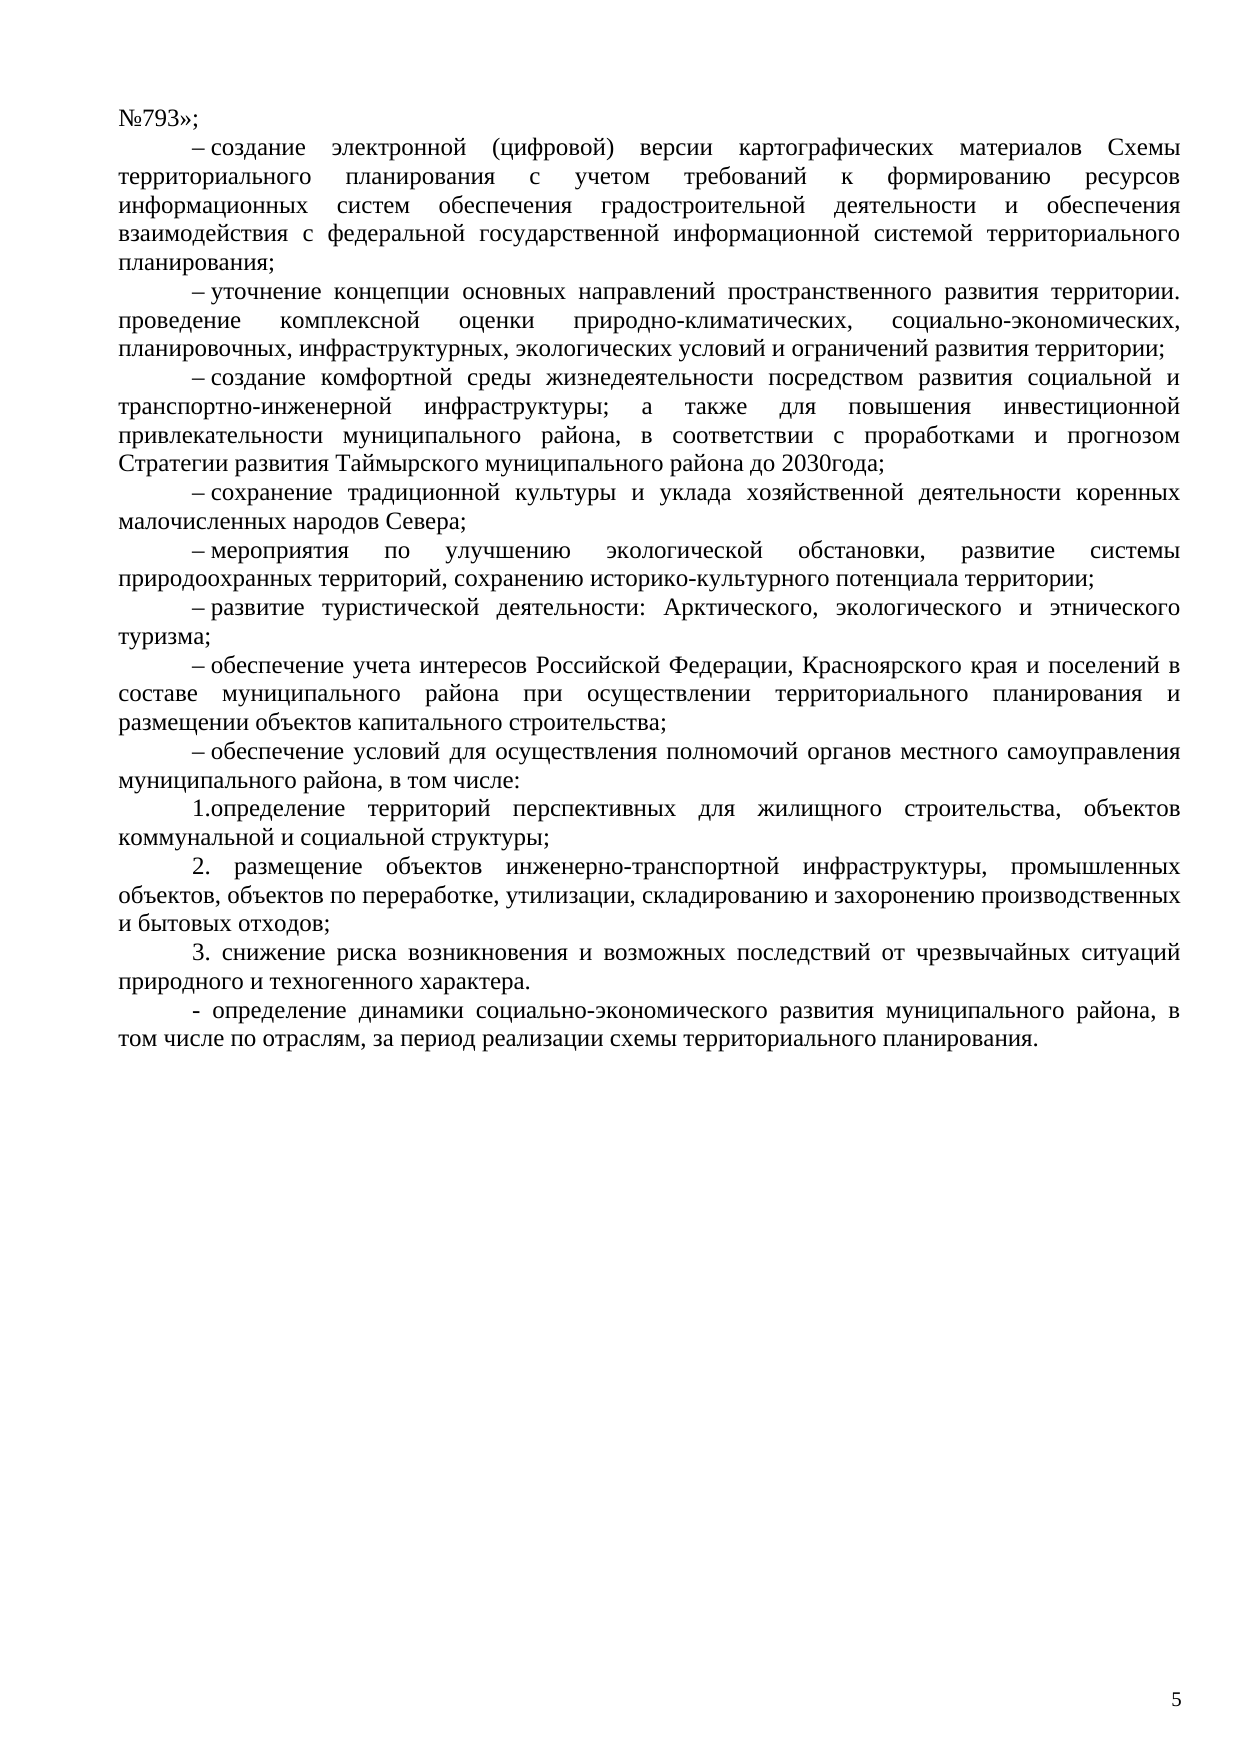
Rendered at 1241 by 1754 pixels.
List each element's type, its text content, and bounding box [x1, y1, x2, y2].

list мероприятия по улучшению экологической обстановки, развитие системы природоохранных территорий, сохранению историко-культурного потенциала территории; [118, 535, 1181, 592]
list обеспечение условий для осуществления полномочий органов местного самоуправления муниципального района, в том числе: [118, 736, 1181, 793]
list развитие туристической деятельности: Арктического, экологического и этнического туризма; [118, 592, 1181, 650]
text 3. снижение риска возникновения и возможных последствий от чрезвычайных ситуаций природного и техногенного характера. [118, 937, 1181, 995]
list сохранение традиционной культуры и уклада хозяйственной деятельности коренных малочисленных народов Севера; [118, 477, 1181, 535]
list создание комфортной среды жизнедеятельности посредством развития социальной и транспортно-инженерной инфраструктуры; а также для повышения инвестиционной привлекательности муниципального района, в соответствии с проработками и прогнозом Стратегии развития Таймырского муниципального района до 2030года; [118, 362, 1181, 477]
text - определение динамики социально-экономического развития муниципального района, в том числе по отраслям, за период реализации схемы территориального планирования. [118, 995, 1181, 1052]
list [118, 103, 1181, 132]
text 1.определение территорий перспективных для жилищного строительства, объектов коммунальной и социальной структуры; [118, 793, 1181, 851]
text 2. размещение объектов инженерно-транспортной инфраструктуры, промышленных объектов, объектов по переработке, утилизации, складированию и захоронению производственных и бытовых отходов; [118, 851, 1181, 937]
list обеспечение учета интересов Российской Федерации, Красноярского края и поселений в составе муниципального района при осуществлении территориального планирования и размещении объектов капитального строительства; [118, 650, 1181, 736]
list создание электронной (цифровой) версии картографических материалов Схемы территориального планирования с учетом требований к формированию ресурсов информационных систем обеспечения градостроительной деятельности и обеспечения взаимодействия с федеральной государственной информационной системой территориального планирования; [118, 132, 1181, 276]
list уточнение концепции основных направлений пространственного развития территории. проведение комплексной оценки природно-климатических, социально-экономических, планировочных, инфраструктурных, экологических условий и ограничений развития территории; [118, 276, 1181, 362]
